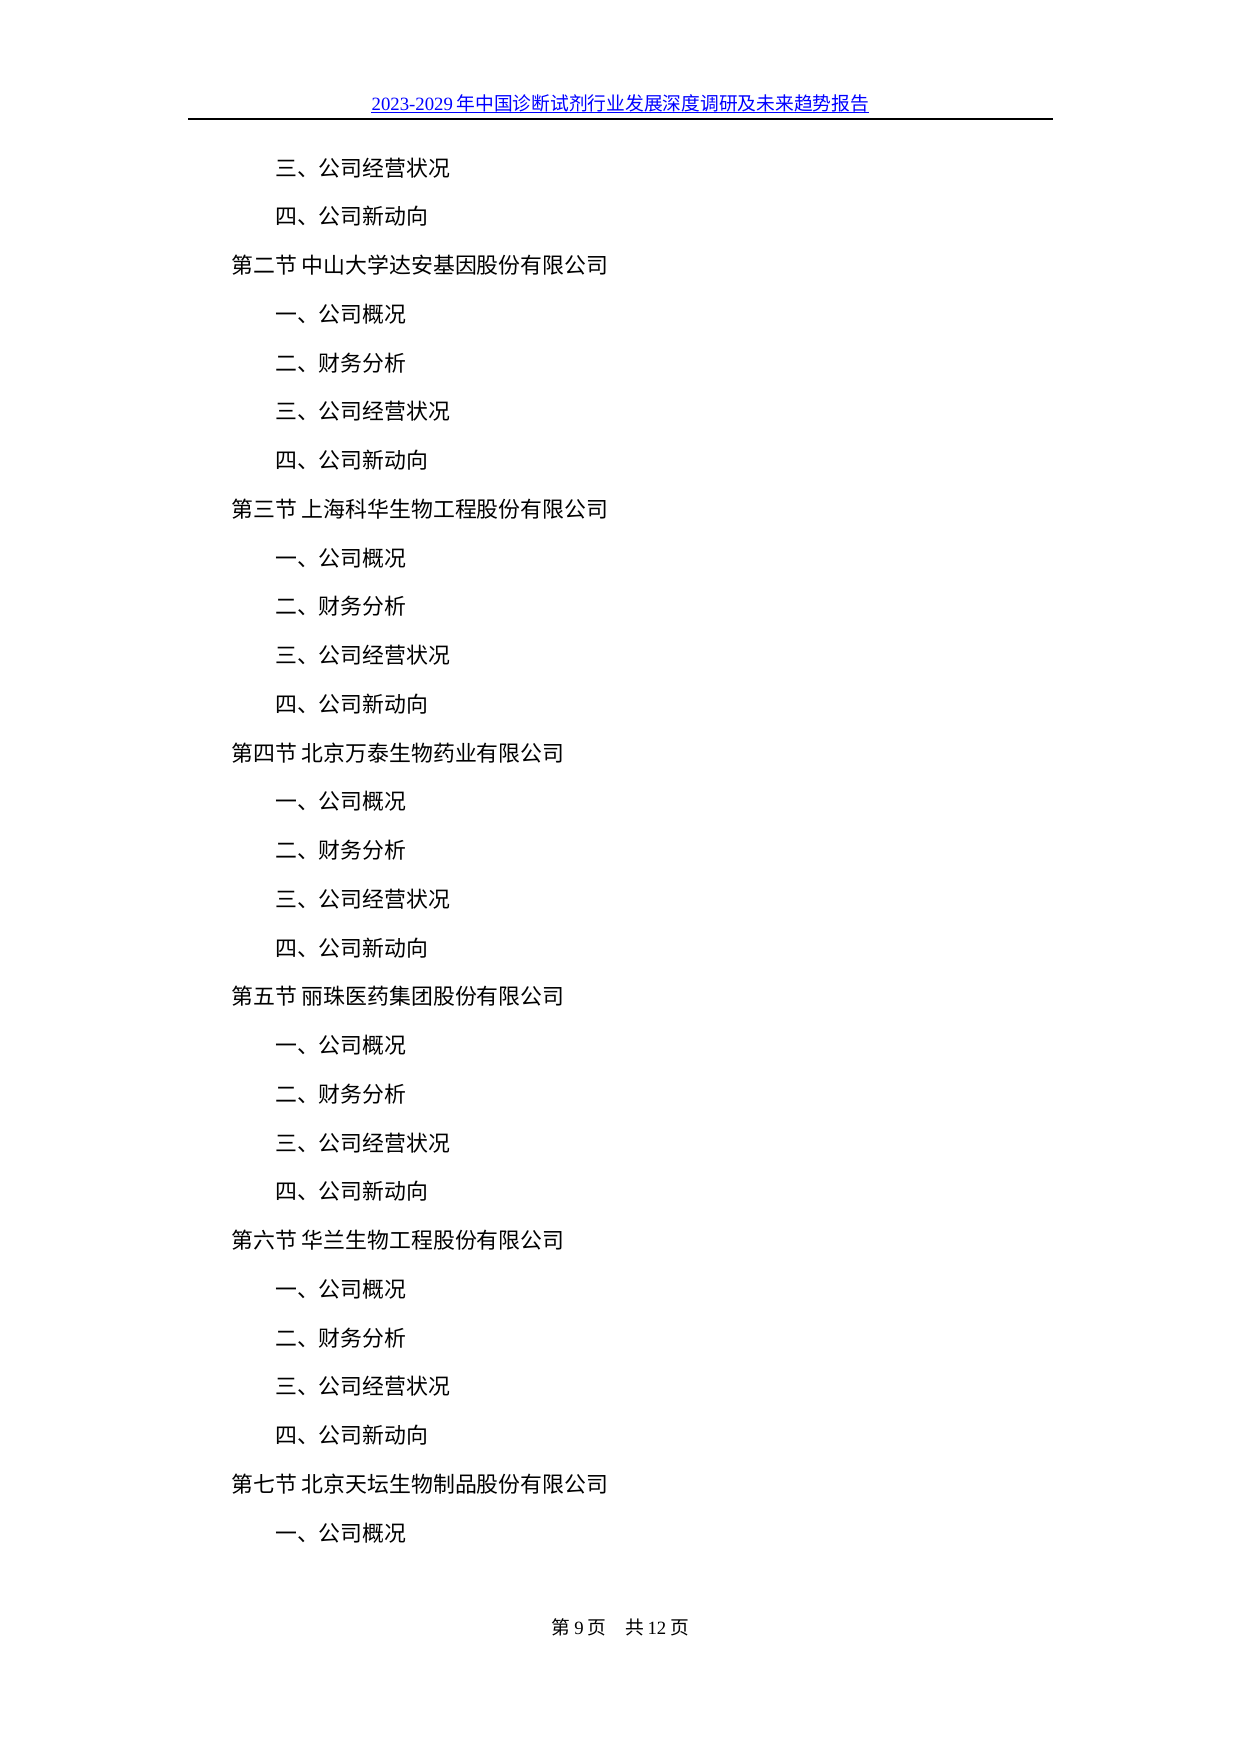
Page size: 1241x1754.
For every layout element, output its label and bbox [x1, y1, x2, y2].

text [187, 150, 1053, 1548]
